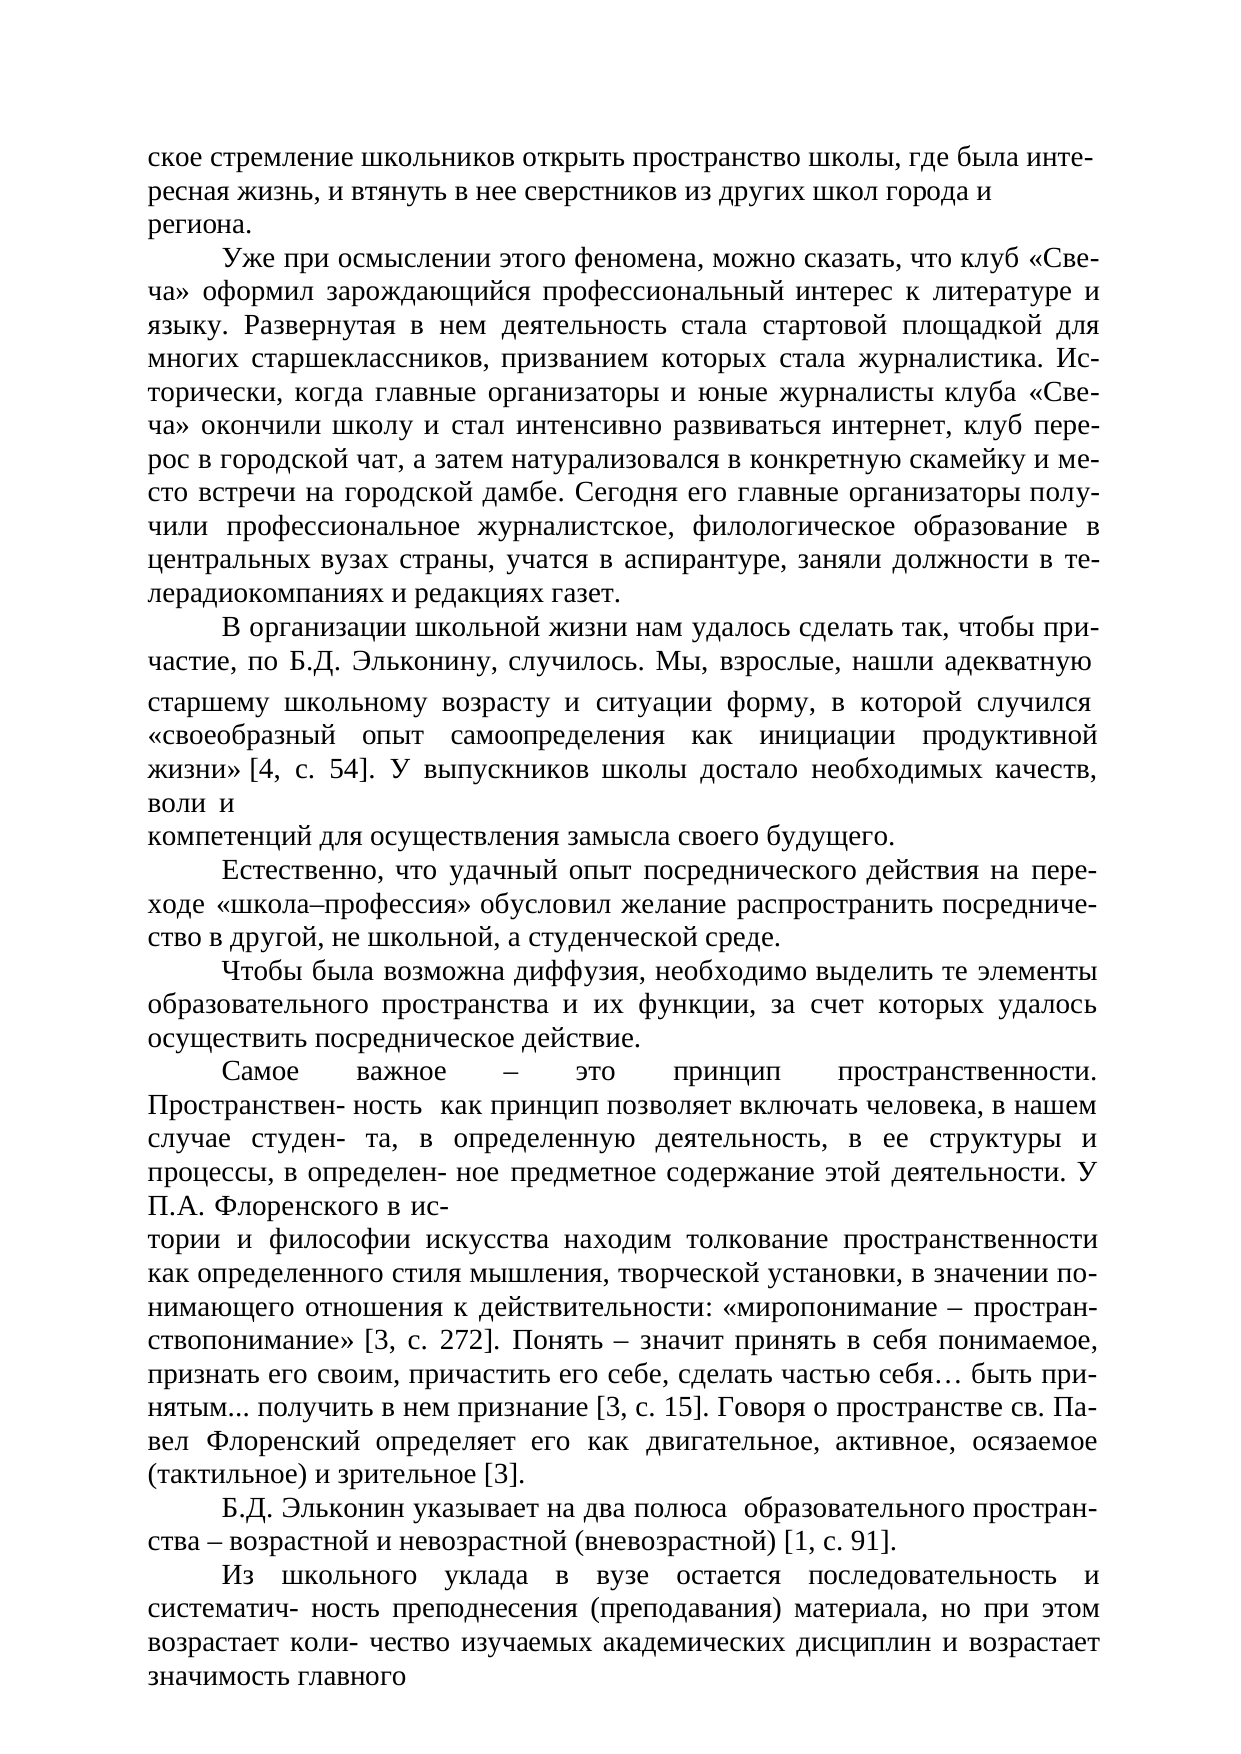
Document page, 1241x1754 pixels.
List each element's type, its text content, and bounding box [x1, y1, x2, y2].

text тории и философии искусства находим толкование пространственности как определенного стиля мышления, творческой установки, в значении по- нимающего отношения к действительности: «миропонимание – простран- ствопонимание» [3, с. 272]. Понять – значит принять в себя понимаемое, признать его своим, причастить его себе, сделать частью себя… быть при- нятым... получить в нем признание [3, c. 15]. Говоря о пространстве св. Па- вел Флоренский определяет его как двигательное, активное, осязаемое (тактильное) и зрительное [3]. [147, 1222, 1098, 1490]
text ское стремление школьников открыть пространство школы, где была инте- ресная жизнь, и втянуть в нее сверстников из других школ города и региона. [147, 139, 1100, 240]
text Самое важное – это принцип пространственности. Пространствен- ность как принцип позволяет включать человека, в нашем случае студен- та, в определенную деятельность, в ее структуры и процессы, в определен- ное предметное содержание этой деятельности. У П.А. Флоренского в ис- [147, 1054, 1097, 1222]
text Чтобы была возможна диффузия, необходимо выделить те элементы образовательного пространства и их функции, за счет которых удалось осуществить посредническое действие. [147, 953, 1097, 1054]
text компетенций для осуществления замысла своего будущего. [147, 819, 896, 852]
text Уже при осмыслении этого феномена, можно сказать, что клуб «Све- ча» оформил зарождающийся профессиональный интерес к литературе и языку. Развернутая в нем деятельность стала стартовой площадкой для многих старшеклассников, призванием которых стала журналистика. Ис- торически, когда главные организаторы и юные журналисты клуба «Све- ча» окончили школу и стал интенсивно развиваться интернет, клуб пере- рос в городской чат, а затем натурализовался в конкретную скамейку и ме- сто встречи на городской дамбе. Сегодня его главные организаторы полу- чили профессиональное журналистское, филологическое образование в центральных вузах страны, учатся в аспирантуре, заняли должности в те- лерадиокомпаниях и редакциях газет. [147, 240, 1100, 609]
text «своеобразный опыт самоопределения как инициации продуктивной жизни» [4, с. 54]. У выпускников школы достало необходимых качеств, воли и [147, 717, 1098, 819]
text Б.Д. Эльконин указывает на два полюса образовательного простран- ства – возрастной и невозрастной (вневозрастной) [1, c. 91]. [147, 1490, 1098, 1557]
text старшему школьному возрасту и ситуации форму, в которой случился [147, 684, 1096, 717]
text В организации школьной жизни нам удалось сделать так, чтобы при- частие, по Б.Д. Эльконину, случилось. Мы, взрослые, нашли адекватную [147, 609, 1100, 677]
text Из школьного уклада в вузе остается последовательность и систематич- ность преподнесения (преподавания) материала, но при этом возрастает коли- чество изучаемых академических дисциплин и возрастает значимость главного [147, 1557, 1100, 1692]
text Естественно, что удачный опыт посреднического действия на пере- ходе «школа–профессия» обусловил желание распространить посредниче- ство в другой, не школьной, а студенческой среде. [147, 853, 1097, 953]
